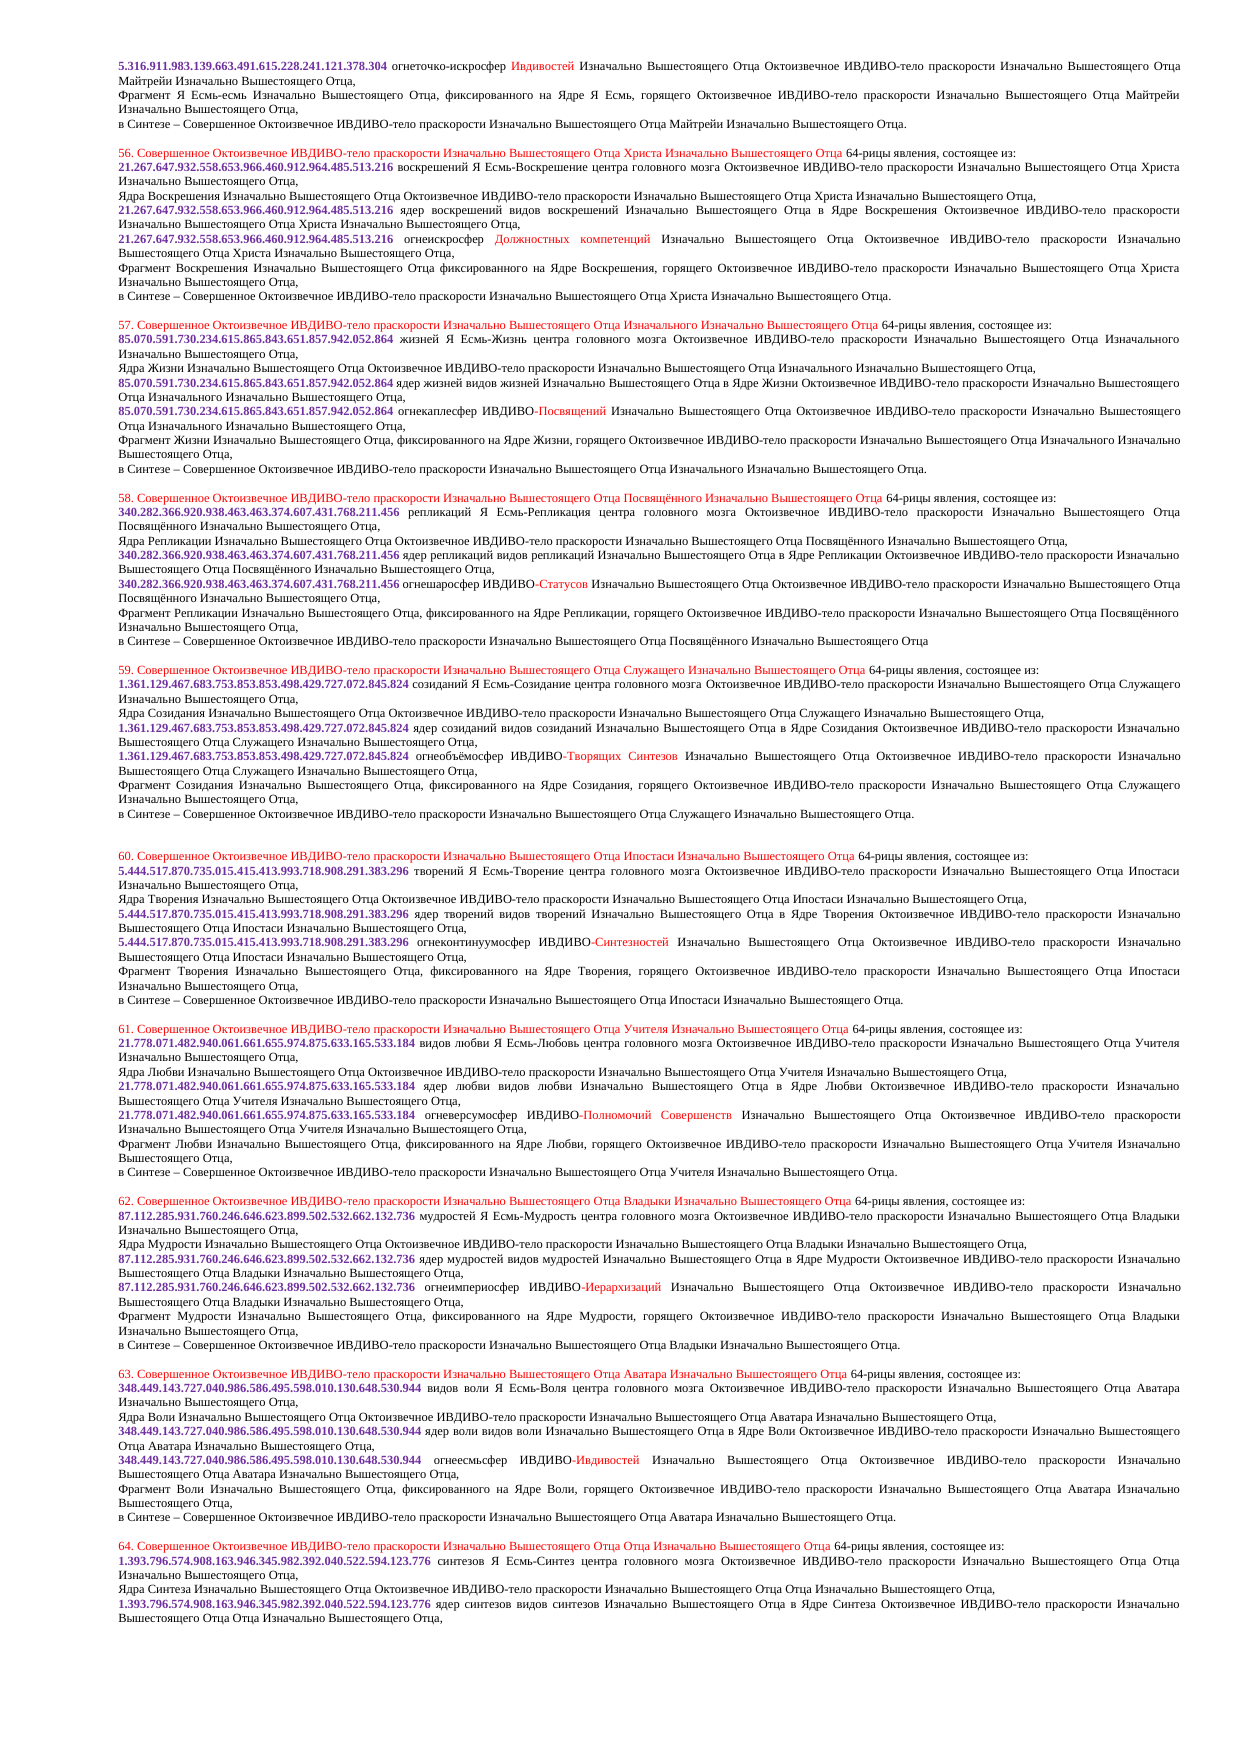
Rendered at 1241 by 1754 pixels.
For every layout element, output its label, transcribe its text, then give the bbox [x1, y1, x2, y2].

text 59. Совершенное Октоизвечное ИВДИВО-тело праскорости Изначально Вышестоящего Отца Служащего Изначально Вышестоящего Отца 64-рицы явления, состоящее из: [118, 663, 1181, 677]
text в Синтезе – Совершенное Октоизвечное ИВДИВО-тело праскорости Изначально Вышестоящего Отца Владыки Изначально Вышестоящего Отца. [118, 1338, 1181, 1352]
text 5.444.517.870.735.015.415.413.993.718.908.291.383.296 творений Я Есмь-Творение центра головного мозга Октоизвечное ИВДИВО-тело праскорости Изначально Вышестоящего Отца Ипостаси Изначально Вышестоящего Отца, [118, 863, 1181, 892]
text 5.444.517.870.735.015.415.413.993.718.908.291.383.296 ядер творений видов творений Изначально Вышестоящего Отца в Ядре Творения Октоизвечное ИВДИВО-тело праскорости Изначально Вышестоящего Отца Ипостаси Изначально Вышестоящего Отца, [118, 906, 1181, 935]
text 5.444.517.870.735.015.415.413.993.718.908.291.383.296 огнеконтинуумосфер ИВДИВО-Синтезностей Изначально Вышестоящего Отца Октоизвечное ИВДИВО-тело праскорости Изначально Вышестоящего Отца Ипостаси Изначально Вышестоящего Отца, [118, 935, 1181, 964]
text 62. Совершенное Октоизвечное ИВДИВО-тело праскорости Изначально Вышестоящего Отца Владыки Изначально Вышестоящего Отца 64-рицы явления, состоящее из: [118, 1194, 1181, 1208]
text 56. Совершенное Октоизвечное ИВДИВО-тело праскорости Изначально Вышестоящего Отца Христа Изначально Вышестоящего Отца 64-рицы явления, состоящее из: [118, 145, 1181, 160]
text 348.449.143.727.040.986.586.495.598.010.130.648.530.944 ядер воли видов воли Изначально Вышестоящего Отца в Ядре Воли Октоизвечное ИВДИВО-тело праскорости Изначально Вышестоящего Отца Аватара Изначально Вышестоящего Отца, [118, 1424, 1181, 1453]
text в Синтезе – Совершенное Октоизвечное ИВДИВО-тело праскорости Изначально Вышестоящего Отца Аватара Изначально Вышестоящего Отца. [118, 1510, 1181, 1524]
text 21.267.647.932.558.653.966.460.912.964.485.513.216 воскрешений Я Есмь-Воскрешение центра головного мозга Октоизвечное ИВДИВО-тело праскорости Изначально Вышестоящего Отца Христа Изначально Вышестоящего Отца, [118, 160, 1181, 188]
text 21.778.071.482.940.061.661.655.974.875.633.165.533.184 ядер любви видов любви Изначально Вышестоящего Отца в Ядре Любви Октоизвечное ИВДИВО-тело праскорости Изначально Вышестоящего Отца Учителя Изначально Вышестоящего Отца, [118, 1079, 1181, 1108]
text Фрагмент Жизни Изначально Вышестоящего Отца, фиксированного на Ядре Жизни, горящего Октоизвечное ИВДИВО-тело праскорости Изначально Вышестоящего Отца Изначального Изначально Вышестоящего Отца, [118, 433, 1181, 462]
text Фрагмент Воли Изначально Вышестоящего Отца, фиксированного на Ядре Воли, горящего Октоизвечное ИВДИВО-тело праскорости Изначально Вышестоящего Отца Аватара Изначально Вышестоящего Отца, [118, 1481, 1181, 1510]
text Ядра Созидания Изначально Вышестоящего Отца Октоизвечное ИВДИВО-тело праскорости Изначально Вышестоящего Отца Служащего Изначально Вышестоящего Отца, [118, 706, 1181, 720]
text 63. Совершенное Октоизвечное ИВДИВО-тело праскорости Изначально Вышестоящего Отца Аватара Изначально Вышестоящего Отца 64-рицы явления, состоящее из: [118, 1366, 1181, 1381]
text в Синтезе – Совершенное Октоизвечное ИВДИВО-тело праскорости Изначально Вышестоящего Отца Ипостаси Изначально Вышестоящего Отца. [118, 993, 1181, 1007]
text Ядра Воскрешения Изначально Вышестоящего Отца Октоизвечное ИВДИВО-тело праскорости Изначально Вышестоящего Отца Христа Изначально Вышестоящего Отца, [118, 188, 1181, 203]
text в Синтезе – Совершенное Октоизвечное ИВДИВО-тело праскорости Изначально Вышестоящего Отца Учителя Изначально Вышестоящего Отца. [118, 1165, 1181, 1179]
text Ядра Любви Изначально Вышестоящего Отца Октоизвечное ИВДИВО-тело праскорости Изначально Вышестоящего Отца Учителя Изначально Вышестоящего Отца, [118, 1064, 1181, 1079]
text Фрагмент Творения Изначально Вышестоящего Отца, фиксированного на Ядре Творения, горящего Октоизвечное ИВДИВО-тело праскорости Изначально Вышестоящего Отца Ипостаси Изначально Вышестоящего Отца, [118, 964, 1181, 993]
text 85.070.591.730.234.615.865.843.651.857.942.052.864 жизней Я Есмь-Жизнь центра головного мозга Октоизвечное ИВДИВО-тело праскорости Изначально Вышестоящего Отца Изначального Изначально Вышестоящего Отца, [118, 332, 1181, 361]
text Ядра Творения Изначально Вышестоящего Отца Октоизвечное ИВДИВО-тело праскорости Изначально Вышестоящего Отца Ипостаси Изначально Вышестоящего Отца, [118, 892, 1181, 906]
text 21.778.071.482.940.061.661.655.974.875.633.165.533.184 огневерсумосфер ИВДИВО-Полномочий Совершенств Изначально Вышестоящего Отца Октоизвечное ИВДИВО-тело праскорости Изначально Вышестоящего Отца Учителя Изначально Вышестоящего Отца, [118, 1108, 1181, 1136]
text в Синтезе – Совершенное Октоизвечное ИВДИВО-тело праскорости Изначально Вышестоящего Отца Посвящённого Изначально Вышестоящего Отца [118, 634, 1181, 648]
text 61. Совершенное Октоизвечное ИВДИВО-тело праскорости Изначально Вышестоящего Отца Учителя Изначально Вышестоящего Отца 64-рицы явления, состоящее из: [118, 1021, 1181, 1036]
text Фрагмент Воскрешения Изначально Вышестоящего Отца фиксированного на Ядре Воскрешения, горящего Октоизвечное ИВДИВО-тело праскорости Изначально Вышестоящего Отца Христа Изначально Вышестоящего Отца, [118, 260, 1181, 289]
text 348.449.143.727.040.986.586.495.598.010.130.648.530.944 видов воли Я Есмь-Воля центра головного мозга Октоизвечное ИВДИВО-тело праскорости Изначально Вышестоящего Отца Аватара Изначально Вышестоящего Отца, [118, 1381, 1181, 1409]
text 87.112.285.931.760.246.646.623.899.502.532.662.132.736 мудростей Я Есмь-Мудрость центра головного мозга Октоизвечное ИВДИВО-тело праскорости Изначально Вышестоящего Отца Владыки Изначально Вышестоящего Отца, [118, 1208, 1181, 1237]
text 58. Совершенное Октоизвечное ИВДИВО-тело праскорости Изначально Вышестоящего Отца Посвящённого Изначально Вышестоящего Отца 64-рицы явления, состоящее из: [118, 490, 1181, 505]
text 1.361.129.467.683.753.853.853.498.429.727.072.845.824 ядер созиданий видов созиданий Изначально Вышестоящего Отца в Ядре Созидания Октоизвечное ИВДИВО-тело праскорости Изначально Вышестоящего Отца Служащего Изначально Вышестоящего Отца, [118, 720, 1181, 749]
text Фрагмент Я Есмь-есмь Изначально Вышестоящего Отца, фиксированного на Ядре Я Есмь, горящего Октоизвечное ИВДИВО-тело праскорости Изначально Вышестоящего Отца Майтрейи Изначально Вышестоящего Отца, [118, 88, 1181, 117]
text в Синтезе – Совершенное Октоизвечное ИВДИВО-тело праскорости Изначально Вышестоящего Отца Майтрейи Изначально Вышестоящего Отца. [118, 117, 1181, 131]
text в Синтезе – Совершенное Октоизвечное ИВДИВО-тело праскорости Изначально Вышестоящего Отца Служащего Изначально Вышестоящего Отца. [118, 807, 1181, 821]
text 21.267.647.932.558.653.966.460.912.964.485.513.216 огнеискросфер Должностных компетенций Изначально Вышестоящего Отца Октоизвечное ИВДИВО-тело праскорости Изначально Вышестоящего Отца Христа Изначально Вышестоящего Отца, [118, 232, 1181, 260]
text 1.393.796.574.908.163.946.345.982.392.040.522.594.123.776 синтезов Я Есмь-Синтез центра головного мозга Октоизвечное ИВДИВО-тело праскорости Изначально Вышестоящего Отца Отца Изначально Вышестоящего Отца, [118, 1553, 1181, 1582]
text Фрагмент Любви Изначально Вышестоящего Отца, фиксированного на Ядре Любви, горящего Октоизвечное ИВДИВО-тело праскорости Изначально Вышестоящего Отца Учителя Изначально Вышестоящего Отца, [118, 1136, 1181, 1165]
text 85.070.591.730.234.615.865.843.651.857.942.052.864 ядер жизней видов жизней Изначально Вышестоящего Отца в Ядре Жизни Октоизвечное ИВДИВО-тело праскорости Изначально Вышестоящего Отца Изначального Изначально Вышестоящего Отца, [118, 375, 1181, 404]
text Ядра Воли Изначально Вышестоящего Отца Октоизвечное ИВДИВО-тело праскорости Изначально Вышестоящего Отца Аватара Изначально Вышестоящего Отца, [118, 1409, 1181, 1424]
text Ядра Мудрости Изначально Вышестоящего Отца Октоизвечное ИВДИВО-тело праскорости Изначально Вышестоящего Отца Владыки Изначально Вышестоящего Отца, [118, 1237, 1181, 1251]
text Фрагмент Созидания Изначально Вышестоящего Отца, фиксированного на Ядре Созидания, горящего Октоизвечное ИВДИВО-тело праскорости Изначально Вышестоящего Отца Служащего Изначально Вышестоящего Отца, [118, 778, 1181, 807]
text в Синтезе – Совершенное Октоизвечное ИВДИВО-тело праскорости Изначально Вышестоящего Отца Христа Изначально Вышестоящего Отца. [118, 289, 1181, 303]
text 340.282.366.920.938.463.463.374.607.431.768.211.456 ядер репликаций видов репликаций Изначально Вышестоящего Отца в Ядре Репликации Октоизвечное ИВДИВО-тело праскорости Изначально Вышестоящего Отца Посвящённого Изначально Вышестоящего Отца, [118, 548, 1181, 577]
text Ядра Жизни Изначально Вышестоящего Отца Октоизвечное ИВДИВО-тело праскорости Изначально Вышестоящего Отца Изначального Изначально Вышестоящего Отца, [118, 361, 1181, 375]
text 57. Совершенное Октоизвечное ИВДИВО-тело праскорости Изначально Вышестоящего Отца Изначального Изначально Вышестоящего Отца 64-рицы явления, состоящее из: [118, 318, 1181, 332]
text 85.070.591.730.234.615.865.843.651.857.942.052.864 огнекаплесфер ИВДИВО-Посвящений Изначально Вышестоящего Отца Октоизвечное ИВДИВО-тело праскорости Изначально Вышестоящего Отца Изначального Изначально Вышестоящего Отца, [118, 404, 1181, 433]
text в Синтезе – Совершенное Октоизвечное ИВДИВО-тело праскорости Изначально Вышестоящего Отца Изначального Изначально Вышестоящего Отца. [118, 462, 1181, 476]
text 340.282.366.920.938.463.463.374.607.431.768.211.456 репликаций Я Есмь-Репликация центра головного мозга Октоизвечное ИВДИВО-тело праскорости Изначально Вышестоящего Отца Посвящённого Изначально Вышестоящего Отца, [118, 505, 1181, 533]
text Ядра Репликации Изначально Вышестоящего Отца Октоизвечное ИВДИВО-тело праскорости Изначально Вышестоящего Отца Посвящённого Изначально Вышестоящего Отца, [118, 533, 1181, 548]
text 1.393.796.574.908.163.946.345.982.392.040.522.594.123.776 ядер синтезов видов синтезов Изначально Вышестоящего Отца в Ядре Синтеза Октоизвечное ИВДИВО-тело праскорости Изначально Вышестоящего Отца Отца Изначально Вышестоящего Отца, [118, 1596, 1181, 1625]
text 21.267.647.932.558.653.966.460.912.964.485.513.216 ядер воскрешений видов воскрешений Изначально Вышестоящего Отца в Ядре Воскрешения Октоизвечное ИВДИВО-тело праскорости Изначально Вышестоящего Отца Христа Изначально Вышестоящего Отца, [118, 203, 1181, 232]
text 87.112.285.931.760.246.646.623.899.502.532.662.132.736 огнеимпериосфер ИВДИВО-Иерархизаций Изначально Вышестоящего Отца Октоизвечное ИВДИВО-тело праскорости Изначально Вышестоящего Отца Владыки Изначально Вышестоящего Отца, [118, 1280, 1181, 1309]
text 21.778.071.482.940.061.661.655.974.875.633.165.533.184 видов любви Я Есмь-Любовь центра головного мозга Октоизвечное ИВДИВО-тело праскорости Изначально Вышестоящего Отца Учителя Изначально Вышестоящего Отца, [118, 1036, 1181, 1064]
text 1.361.129.467.683.753.853.853.498.429.727.072.845.824 созиданий Я Есмь-Созидание центра головного мозга Октоизвечное ИВДИВО-тело праскорости Изначально Вышестоящего Отца Служащего Изначально Вышестоящего Отца, [118, 677, 1181, 706]
text 64. Совершенное Октоизвечное ИВДИВО-тело праскорости Изначально Вышестоящего Отца Отца Изначально Вышестоящего Отца 64-рицы явления, состоящее из: [118, 1539, 1181, 1553]
text 1.361.129.467.683.753.853.853.498.429.727.072.845.824 огнеобъёмосфер ИВДИВО-Творящих Синтезов Изначально Вышестоящего Отца Октоизвечное ИВДИВО-тело праскорости Изначально Вышестоящего Отца Служащего Изначально Вышестоящего Отца, [118, 749, 1181, 778]
text 348.449.143.727.040.986.586.495.598.010.130.648.530.944 огнеесмьсфер ИВДИВО-Ивдивостей Изначально Вышестоящего Отца Октоизвечное ИВДИВО-тело праскорости Изначально Вышестоящего Отца Аватара Изначально Вышестоящего Отца, [118, 1453, 1181, 1481]
text 60. Совершенное Октоизвечное ИВДИВО-тело праскорости Изначально Вышестоящего Отца Ипостаси Изначально Вышестоящего Отца 64-рицы явления, состоящее из: [118, 849, 1181, 863]
text 87.112.285.931.760.246.646.623.899.502.532.662.132.736 ядер мудростей видов мудростей Изначально Вышестоящего Отца в Ядре Мудрости Октоизвечное ИВДИВО-тело праскорости Изначально Вышестоящего Отца Владыки Изначально Вышестоящего Отца, [118, 1251, 1181, 1280]
text Фрагмент Мудрости Изначально Вышестоящего Отца, фиксированного на Ядре Мудрости, горящего Октоизвечное ИВДИВО-тело праскорости Изначально Вышестоящего Отца Владыки Изначально Вышестоящего Отца, [118, 1309, 1181, 1338]
text 5.316.911.983.139.663.491.615.228.241.121.378.304 огнеточко-искросфер Ивдивостей Изначально Вышестоящего Отца Октоизвечное ИВДИВО-тело праскорости Изначально Вышестоящего Отца Майтрейи Изначально Вышестоящего Отца, [118, 59, 1181, 88]
text 340.282.366.920.938.463.463.374.607.431.768.211.456 огнешаросфер ИВДИВО-Статусов Изначально Вышестоящего Отца Октоизвечное ИВДИВО-тело праскорости Изначально Вышестоящего Отца Посвящённого Изначально Вышестоящего Отца, [118, 577, 1181, 605]
text Ядра Синтеза Изначально Вышестоящего Отца Октоизвечное ИВДИВО-тело праскорости Изначально Вышестоящего Отца Отца Изначально Вышестоящего Отца, [118, 1582, 1181, 1596]
text Фрагмент Репликации Изначально Вышестоящего Отца, фиксированного на Ядре Репликации, горящего Октоизвечное ИВДИВО-тело праскорости Изначально Вышестоящего Отца Посвящённого Изначально Вышестоящего Отца, [118, 605, 1181, 634]
